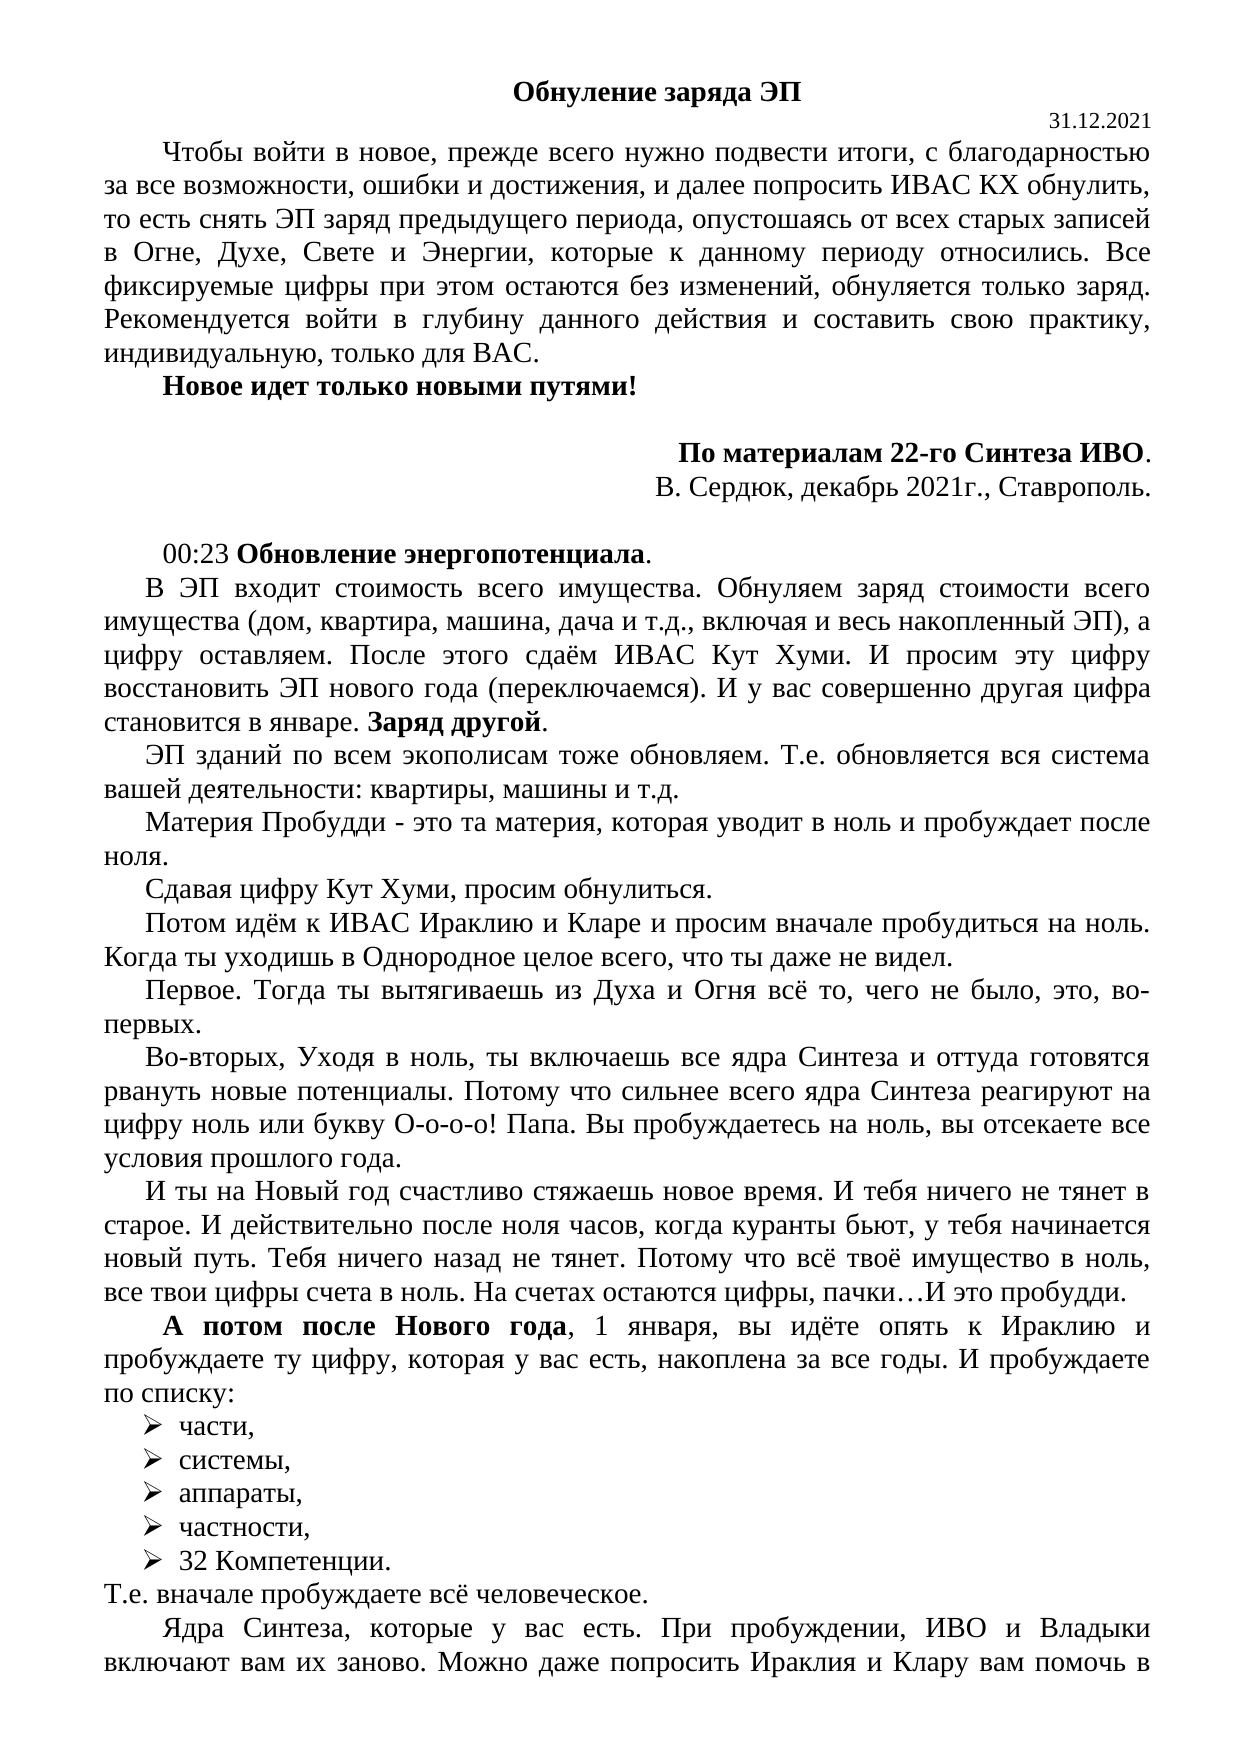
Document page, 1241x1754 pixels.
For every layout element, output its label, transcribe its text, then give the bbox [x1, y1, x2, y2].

text Обнуление заряда ЭП [103, 74, 1152, 107]
list аппараты, [141, 1476, 1152, 1509]
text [103, 1610, 1152, 1677]
text Чтобы войти в новое, прежде всего нужно подвести итоги, с благодарностью за все возможности, ошибки и достижения, и далее попросить ИВАС КХ обнулить, то есть снять ЭП заряд предыдущего периода, опустошаясь от всех старых записей в Огне, Духе, Свете и Энергии, которые к данному периоду относились. Все фиксируемые цифры при этом остаются без изменений, обнуляется только заряд. Рекомендуется войти в глубину данного действия и составить свою практику, индивидуальную, только для ВАС. [103, 134, 1152, 368]
text Сдавая цифру Кут Хуми, просим обнулиться. [103, 872, 1152, 905]
text Первое. Тогда ты вытягиваешь из Духа и Огня всё то, чего не было, это, во-первых. [103, 972, 1152, 1039]
text ЭП зданий по всем экополисам тоже обновляем. Т.е. обновляется вся система вашей деятельности: квартиры, машины и т.д. [103, 737, 1152, 804]
text Т.е. вначале пробуждаете всё человеческое. [103, 1577, 1152, 1610]
text В ЭП входит стоимость всего имущества. Обнуляем заряд стоимости всего имущества (дом, квартира, машина, дача и т.д., включая и весь накопленный ЭП), а цифру оставляем. После этого сдаём ИВАС Кут Хуми. И просим эту цифру восстановить ЭП нового года (переключаемся). И у вас совершенно другая цифра становится в январе. Заряд другой. [103, 570, 1152, 737]
text И ты на Новый год счастливо стяжаешь новое время. И тебя ничего не тянет в старое. И действительно после ноля часов, когда куранты бьют, у тебя начинается новый путь. Тебя ничего назад не тянет. Потому что всё твоё имущество в ноль, все твои цифры счета в ноль. На счетах остаются цифры, пачки…И это пробудди. [103, 1173, 1152, 1308]
text 31.12.2021 [103, 107, 1152, 134]
text 00:23 Обновление энергопотенциала. [103, 536, 1152, 570]
list частности, [141, 1509, 1152, 1543]
text В. Сердюк, декабрь 2021г., Ставрополь. [103, 469, 1152, 503]
text Во-вторых, Уходя в ноль, ты включаешь все ядра Синтеза и оттуда готовятся рвануть новые потенциалы. Потому что сильнее всего ядра Синтеза реагируют на цифру ноль или букву О-о-о-о! Папа. Вы пробуждаетесь на ноль, вы отсекаете все условия прошлого года. [103, 1039, 1152, 1173]
text Материя Пробудди - это та материя, которая уводит в ноль и пробуждает после ноля. [103, 804, 1152, 872]
list системы, [141, 1442, 1152, 1476]
text Новое идет только новыми путями! [103, 368, 1152, 402]
text А потом после Нового года, 1 января, вы идёте опять к Ираклию и пробуждаете ту цифру, которая у вас есть, накоплена за все годы. И пробуждаете по списку: [103, 1308, 1152, 1408]
text Потом идём к ИВАС Ираклию и Кларе и просим вначале пробудиться на ноль. Когда ты уходишь в Однородное целое всего, что ты даже не видел. [103, 905, 1152, 972]
list части, [141, 1408, 1152, 1442]
list 32 Компетенции. [141, 1543, 1152, 1577]
text По материалам 22-го Синтеза ИВО. [103, 436, 1152, 469]
